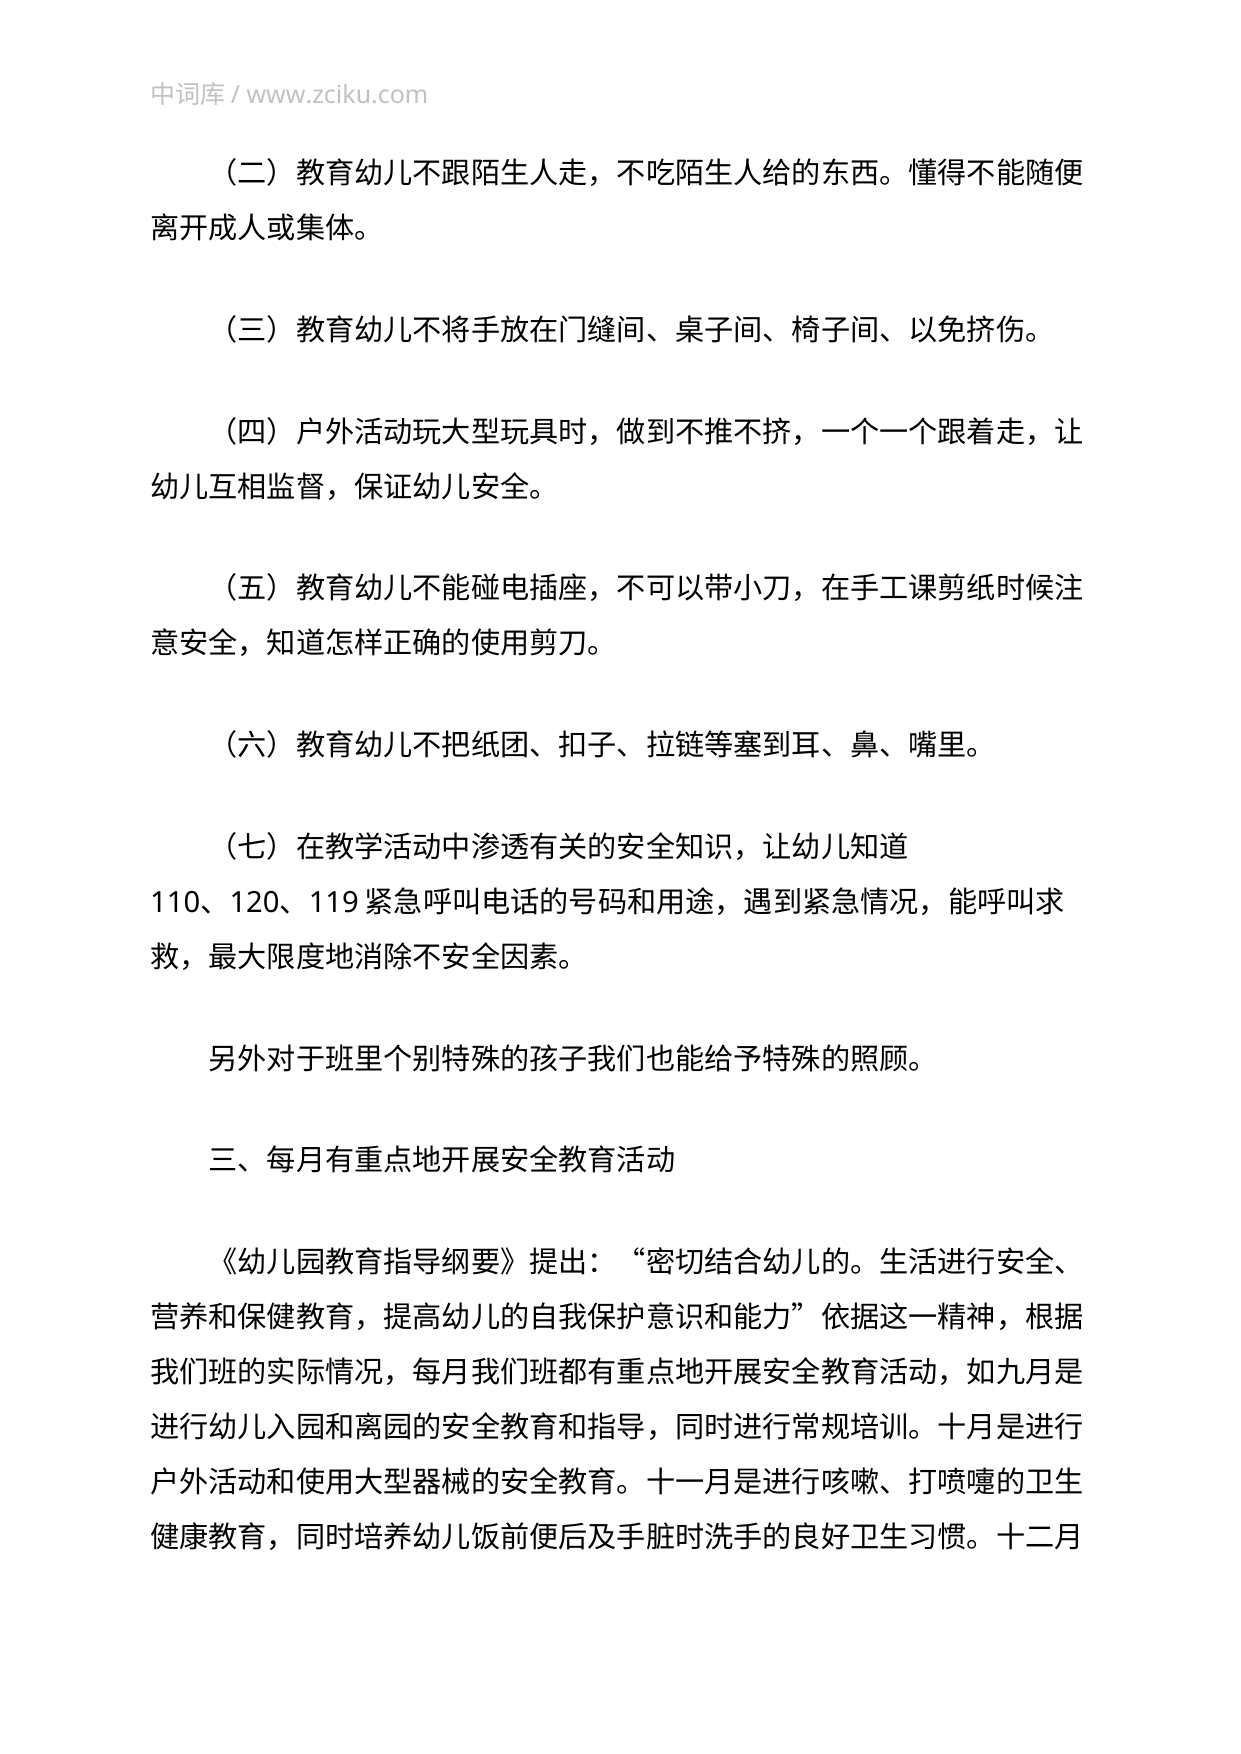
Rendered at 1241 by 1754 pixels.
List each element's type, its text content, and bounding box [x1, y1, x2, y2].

text 三、每月有重点地开展安全教育活动 [150, 1137, 1090, 1179]
text （五）教育幼儿不能碰电插座，不可以带小刀，在手工课剪纸时候注意安全，知道怎样正确的使用剪刀。 [150, 565, 1090, 662]
text 另外对于班里个别特殊的孩子我们也能给予特殊的照顾。 [150, 1035, 1090, 1077]
text （三）教育幼儿不将手放在门缝间、桌子间、椅子间、以免挤伤。 [150, 307, 1090, 349]
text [150, 1239, 1090, 1556]
text （四）户外活动玩大型玩具时，做到不推不挤，一个一个跟着走，让幼儿互相监督，保证幼儿安全。 [150, 408, 1090, 506]
text （七）在教学活动中渗透有关的安全知识，让幼儿知道110、120、119紧急呼叫电话的号码和用途，遇到紧急情况，能呼叫求救，最大限度地消除不安全因素。 [150, 823, 1090, 976]
text （二）教育幼儿不跟陌生人走，不吃陌生人给的东西。懂得不能随便离开成人或集体。 [150, 150, 1090, 247]
text （六）教育幼儿不把纸团、扣子、拉链等塞到耳、鼻、嘴里。 [150, 722, 1090, 764]
